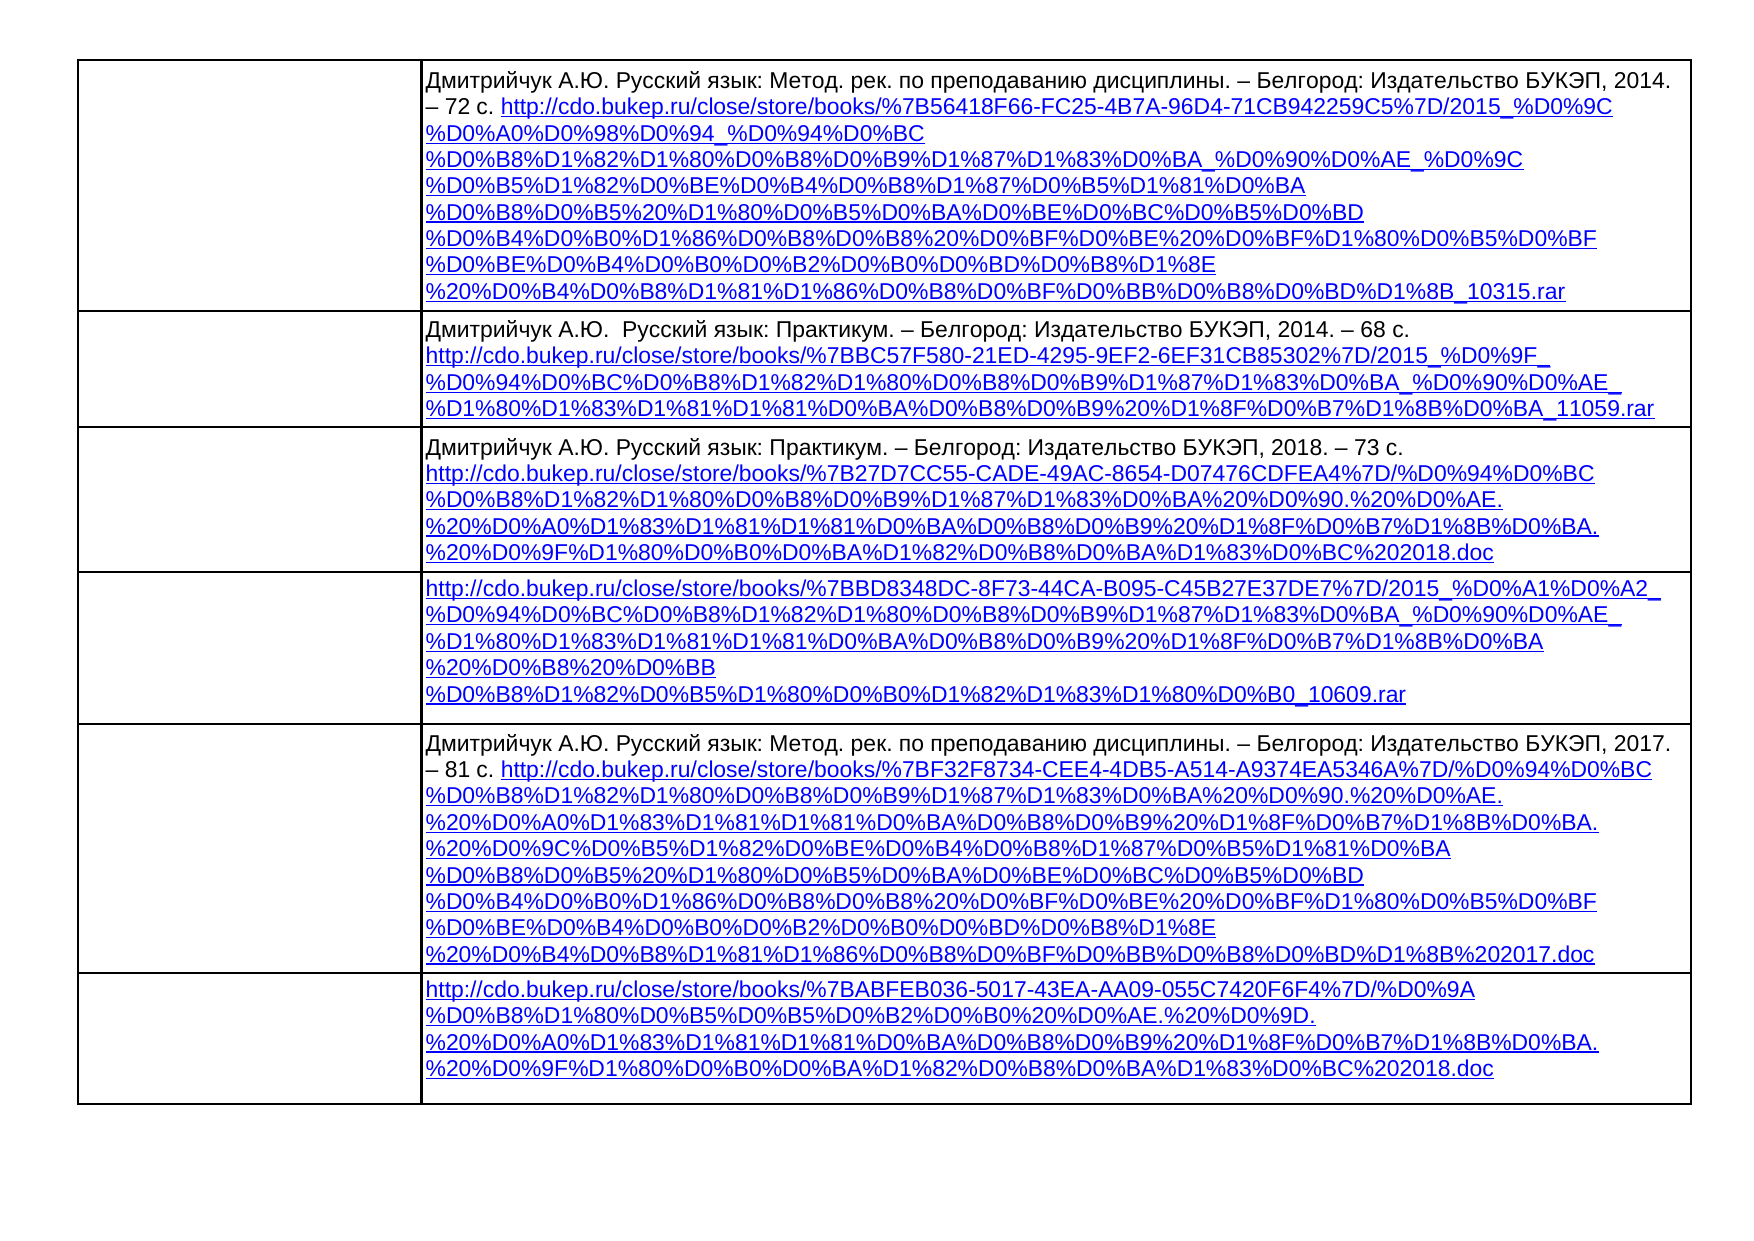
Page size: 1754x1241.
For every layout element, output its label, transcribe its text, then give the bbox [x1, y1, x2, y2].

table_cell [79, 61, 420, 310]
table_cell Дмитрийчук А.Ю. Русский язык: Практикум. – Белгород: Издательство БУКЭП, 2014. – 68 с. http://cdo.bukep.ru/close/store/books/%7BBC57F580-21ED-4295-9EF2-6EF31CB85302%7D/2015_%D0%9F_%D0%94%D0%BC%D0%B8%D1%82%D1%80%D0%B8%D0%B9%D1%87%D1%83%D0%BA_%D0%90%D0%AE_%D1%80%D1%83%D1%81%D1%81%D0%BA%D0%B8%D0%B9%20%D1%8F%D0%B7%D1%8B%D0%BA_11059.rar [423, 312, 1690, 426]
table_cell [79, 974, 420, 1103]
table_cell [79, 725, 420, 972]
table_cell [79, 312, 420, 426]
table_cell Киреева, Ю. Н. Русский язык : практикум / Ю. Н. Киреева. – Белгород : Издательство БУКЭП, 2018. – 59 с. http://cdo.bukep.ru/close/store/books/%7BABFEB036-5017-43EA-AA09-055C7420F6F4%7D/%D0%9A%D0%B8%D1%80%D0%B5%D0%B5%D0%B2%D0%B0%20%D0%AE.%20%D0%9D.%20%D0%A0%D1%83%D1%81%D1%81%D0%BA%D0%B8%D0%B9%20%D1%8F%D0%B7%D1%8B%D0%BA.%20%D0%9F%D1%80%D0%B0%D0%BA%D1%82%D0%B8%D0%BA%D1%83%D0%BC%202018.doc [423, 974, 1690, 1103]
table_cell Дмитрийчук А.Ю. Русский язык: Практикум. – Белгород: Издательство БУКЭП, 2018. – 73 с. http://cdo.bukep.ru/close/store/books/%7B27D7CC55-CADE-49AC-8654-D07476CDFEA4%7D/%D0%94%D0%BC%D0%B8%D1%82%D1%80%D0%B8%D0%B9%D1%87%D1%83%D0%BA%20%D0%90.%20%D0%AE.%20%D0%A0%D1%83%D1%81%D1%81%D0%BA%D0%B8%D0%B9%20%D1%8F%D0%B7%D1%8B%D0%BA.%20%D0%9F%D1%80%D0%B0%D0%BA%D1%82%D0%B8%D0%BA%D1%83%D0%BC%202018.doc [423, 428, 1690, 571]
table_cell Дмитрийчук А.Ю. Русский язык и литература: Сборник тестов. – Белгород: Издательство БУКЭП, 2015. – 79 с. http://cdo.bukep.ru/close/store/books/%7BBD8348DC-8F73-44CA-B095-C45B27E37DE7%7D/2015_%D0%A1%D0%A2_%D0%94%D0%BC%D0%B8%D1%82%D1%80%D0%B8%D0%B9%D1%87%D1%83%D0%BA_%D0%90%D0%AE_%D1%80%D1%83%D1%81%D1%81%D0%BA%D0%B8%D0%B9%20%D1%8F%D0%B7%D1%8B%D0%BA%20%D0%B8%20%D0%BB%D0%B8%D1%82%D0%B5%D1%80%D0%B0%D1%82%D1%83%D1%80%D0%B0_10609.rar [423, 573, 1690, 723]
table_cell Дмитрийчук А.Ю. Русский язык: Метод. рек. по преподаванию дисциплины. – Белгород: Издательство БУКЭП, 2017. – 81 с. http://cdo.bukep.ru/close/store/books/%7BF32F8734-CEE4-4DB5-A514-A9374EA5346A%7D/%D0%94%D0%BC%D0%B8%D1%82%D1%80%D0%B8%D0%B9%D1%87%D1%83%D0%BA%20%D0%90.%20%D0%AE.%20%D0%A0%D1%83%D1%81%D1%81%D0%BA%D0%B8%D0%B9%20%D1%8F%D0%B7%D1%8B%D0%BA.%20%D0%9C%D0%B5%D1%82%D0%BE%D0%B4%D0%B8%D1%87%D0%B5%D1%81%D0%BA%D0%B8%D0%B5%20%D1%80%D0%B5%D0%BA%D0%BE%D0%BC%D0%B5%D0%BD%D0%B4%D0%B0%D1%86%D0%B8%D0%B8%20%D0%BF%D0%BE%20%D0%BF%D1%80%D0%B5%D0%BF%D0%BE%D0%B4%D0%B0%D0%B2%D0%B0%D0%BD%D0%B8%D1%8E%20%D0%B4%D0%B8%D1%81%D1%86%D0%B8%D0%BF%D0%BB%D0%B8%D0%BD%D1%8B%202017.doc [423, 725, 1690, 972]
table_cell [79, 573, 420, 723]
table_cell Дмитрийчук А.Ю. Русский язык: Метод. рек. по преподаванию дисциплины. – Белгород: Издательство БУКЭП, 2014. – 72 с. http://cdo.bukep.ru/close/store/books/%7B56418F66-FC25-4B7A-96D4-71CB942259C5%7D/2015_%D0%9C%D0%A0%D0%98%D0%94_%D0%94%D0%BC%D0%B8%D1%82%D1%80%D0%B8%D0%B9%D1%87%D1%83%D0%BA_%D0%90%D0%AE_%D0%9C%D0%B5%D1%82%D0%BE%D0%B4%D0%B8%D1%87%D0%B5%D1%81%D0%BA%D0%B8%D0%B5%20%D1%80%D0%B5%D0%BA%D0%BE%D0%BC%D0%B5%D0%BD%D0%B4%D0%B0%D1%86%D0%B8%D0%B8%20%D0%BF%D0%BE%20%D0%BF%D1%80%D0%B5%D0%BF%D0%BE%D0%B4%D0%B0%D0%B2%D0%B0%D0%BD%D0%B8%D1%8E%20%D0%B4%D0%B8%D1%81%D1%86%D0%B8%D0%BF%D0%BB%D0%B8%D0%BD%D1%8B_10315.rar [423, 61, 1690, 310]
table_cell [79, 428, 420, 571]
